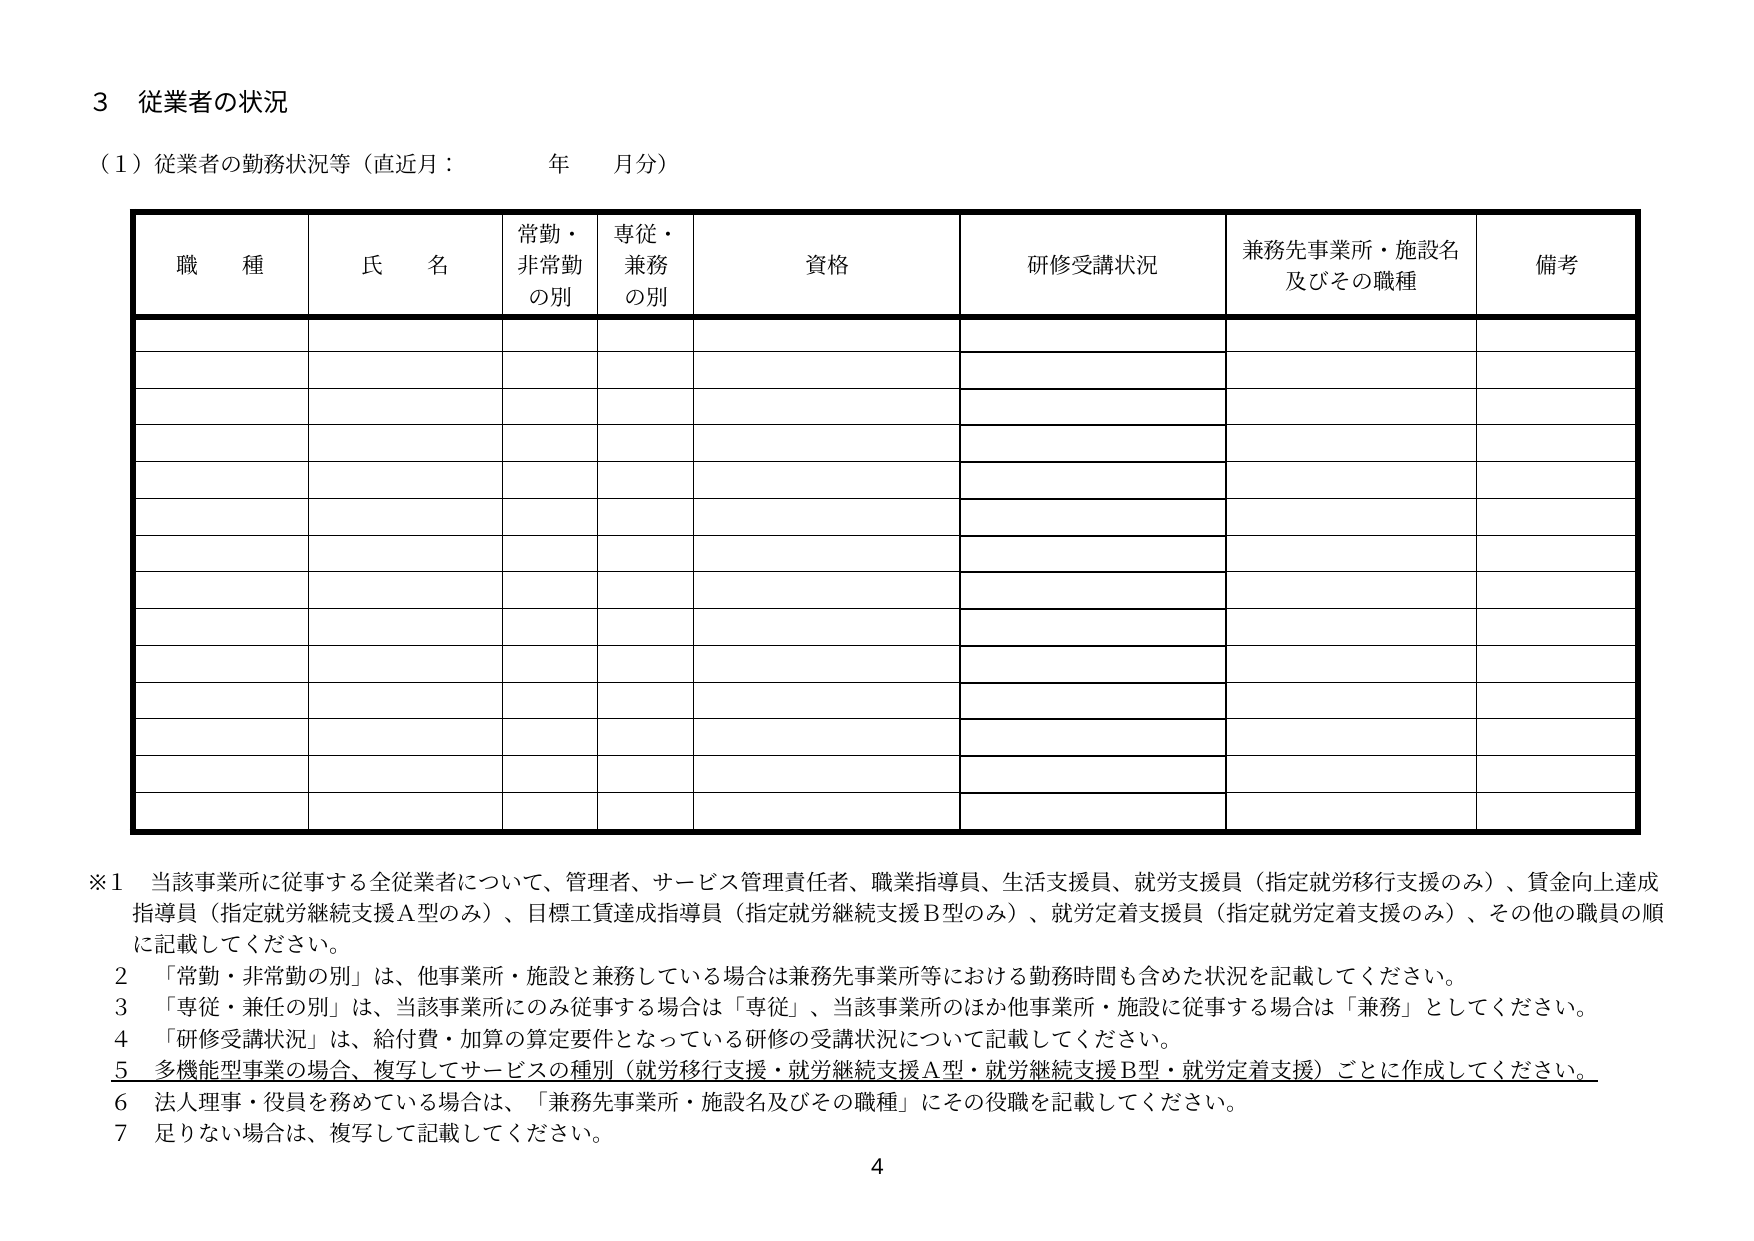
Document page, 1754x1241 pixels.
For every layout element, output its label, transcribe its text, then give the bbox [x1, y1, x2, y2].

table_cell [1227, 462, 1476, 498]
table_cell [503, 389, 597, 424]
table_cell [1477, 536, 1635, 571]
table_cell [598, 719, 693, 755]
table_cell [961, 500, 1225, 534]
text ３ 「専従・兼任の別」は、当該事業所にのみ従事する場合は「専従」、当該事業所のほか他事業所・施設に従事する場合は「兼務」としてください。 [111, 991, 1665, 1022]
table_cell [1477, 389, 1635, 424]
table_cell [694, 793, 959, 829]
table_cell [136, 536, 308, 571]
table_cell [694, 719, 959, 755]
table_cell [1227, 536, 1476, 571]
table_cell [309, 320, 502, 351]
table_cell [1227, 352, 1476, 387]
table_cell [694, 683, 959, 718]
table_cell [1477, 609, 1635, 645]
table_cell [961, 353, 1225, 387]
table_cell [598, 609, 693, 645]
table_cell [136, 719, 308, 755]
table_cell [598, 499, 693, 534]
table_cell [694, 425, 959, 461]
table_cell [1477, 462, 1635, 498]
table_cell [694, 389, 959, 424]
table_cell [961, 390, 1225, 424]
table_cell [503, 683, 597, 718]
table_cell [1227, 793, 1476, 829]
text ５ 多機能型事業の場合、複写してサービスの種別（就労移行支援・就労継続支援Ａ型・就労継続支援Ｂ型・就労定着支援）ごとに作成してください。 [89, 1053, 1665, 1085]
table_cell [136, 425, 308, 461]
table_cell [598, 793, 693, 829]
table_cell [1227, 425, 1476, 461]
table_cell [694, 646, 959, 682]
text ４ 「研修受講状況」は、給付費・加算の算定要件となっている研修の受講状況について記載してください。 [111, 1022, 1665, 1053]
table_cell [1227, 389, 1476, 424]
table_header 専従・ 兼務 の別 [598, 215, 693, 314]
table_cell [961, 647, 1225, 682]
table_cell [309, 719, 502, 755]
table_cell [503, 572, 597, 608]
table_cell [598, 646, 693, 682]
table_cell [1227, 683, 1476, 718]
table_cell [1477, 646, 1635, 682]
table_cell [961, 684, 1225, 718]
table_cell [1227, 572, 1476, 608]
table_cell [309, 646, 502, 682]
table_cell [961, 320, 1225, 351]
table_cell [503, 646, 597, 682]
table_header 兼務先事業所・施設名 及びその職種 [1227, 215, 1476, 314]
table_cell [1477, 352, 1635, 387]
text （１）従業者の勤務状況等（直近月： 年 月分） [89, 147, 1665, 179]
table_cell [694, 320, 959, 351]
table_cell [503, 609, 597, 645]
table_cell [136, 389, 308, 424]
table_cell [1227, 719, 1476, 755]
table_cell [598, 352, 693, 387]
table_cell [503, 536, 597, 571]
table_cell [309, 793, 502, 829]
table_cell [598, 320, 693, 351]
table_cell [136, 352, 308, 387]
table_cell [136, 793, 308, 829]
table_cell [694, 756, 959, 792]
table_cell [503, 352, 597, 387]
table_cell [503, 425, 597, 461]
table_cell [961, 757, 1225, 792]
table_cell [1477, 499, 1635, 534]
table_cell [598, 572, 693, 608]
table_cell [694, 572, 959, 608]
table_cell [961, 426, 1225, 461]
table_cell [598, 683, 693, 718]
table_cell [598, 536, 693, 571]
table_cell [1477, 793, 1635, 829]
table_cell [503, 719, 597, 755]
table_cell [309, 536, 502, 571]
table_cell [503, 756, 597, 792]
table_cell [136, 320, 308, 351]
table_cell [694, 609, 959, 645]
table_cell [961, 573, 1225, 608]
table_cell [503, 462, 597, 498]
text ６ 法人理事・役員を務めている場合は、「兼務先事業所・施設名及びその職種」にその役職を記載してください。 [89, 1085, 1665, 1116]
table_header 研修受講状況 [961, 215, 1225, 314]
table_cell [1227, 756, 1476, 792]
table_header 資格 [694, 215, 959, 314]
text ２ 「常勤・非常勤の別」は、他事業所・施設と兼務している場合は兼務先事業所等における勤務時間も含めた状況を記載してください。 [89, 959, 1665, 991]
table_cell [598, 462, 693, 498]
table_cell [598, 756, 693, 792]
table_cell [136, 756, 308, 792]
table_cell [136, 572, 308, 608]
text ３ 従業者の状況 [89, 83, 1665, 119]
table_cell [309, 352, 502, 387]
text ※１ 当該事業所に従事する全従業者について、管理者、サービス管理責任者、職業指導員、生活支援員、就労支援員（指定就労移行支援のみ）、賃金向上達成指導員（指定就労継続支援Ａ型のみ）、目標工賃達成指導員（指定就労継続支援Ｂ型のみ）、就労定着支援員（指定就労定着支援のみ）、その他の職員の順に記載してください。 [89, 865, 1665, 959]
table_cell [961, 463, 1225, 498]
table_cell [309, 499, 502, 534]
table_cell [961, 537, 1225, 571]
table_cell [309, 683, 502, 718]
table_cell [598, 389, 693, 424]
table_cell [1227, 499, 1476, 534]
table_cell [309, 572, 502, 608]
table_cell [1477, 683, 1635, 718]
table_cell [694, 462, 959, 498]
table_cell [136, 646, 308, 682]
table_cell [1227, 646, 1476, 682]
table_cell [1477, 719, 1635, 755]
table_cell [1477, 425, 1635, 461]
table_cell [136, 683, 308, 718]
table_cell [961, 794, 1225, 829]
table_cell [503, 499, 597, 534]
table_header 常勤・ 非常勤 の別 [503, 215, 597, 314]
table_header 氏 名 [309, 215, 502, 314]
table_cell [1227, 320, 1476, 351]
table_cell [136, 499, 308, 534]
table_cell [503, 793, 597, 829]
table_cell [1477, 572, 1635, 608]
table_cell [309, 609, 502, 645]
table_cell [1477, 756, 1635, 792]
table_cell [136, 609, 308, 645]
table_cell [309, 425, 502, 461]
table_cell [309, 756, 502, 792]
table_cell [1227, 609, 1476, 645]
table_cell [961, 610, 1225, 645]
table_cell [598, 425, 693, 461]
table_cell [694, 352, 959, 387]
table_cell [694, 499, 959, 534]
table_header 職 種 [136, 215, 308, 314]
table_cell [1477, 320, 1635, 351]
table_cell [503, 320, 597, 351]
text ７ 足りない場合は、複写して記載してください。 [89, 1116, 1665, 1148]
table_cell [961, 720, 1225, 755]
table_cell [309, 462, 502, 498]
table_cell [694, 536, 959, 571]
table_cell [136, 462, 308, 498]
table_header 備考 [1477, 215, 1635, 314]
table_cell [309, 389, 502, 424]
